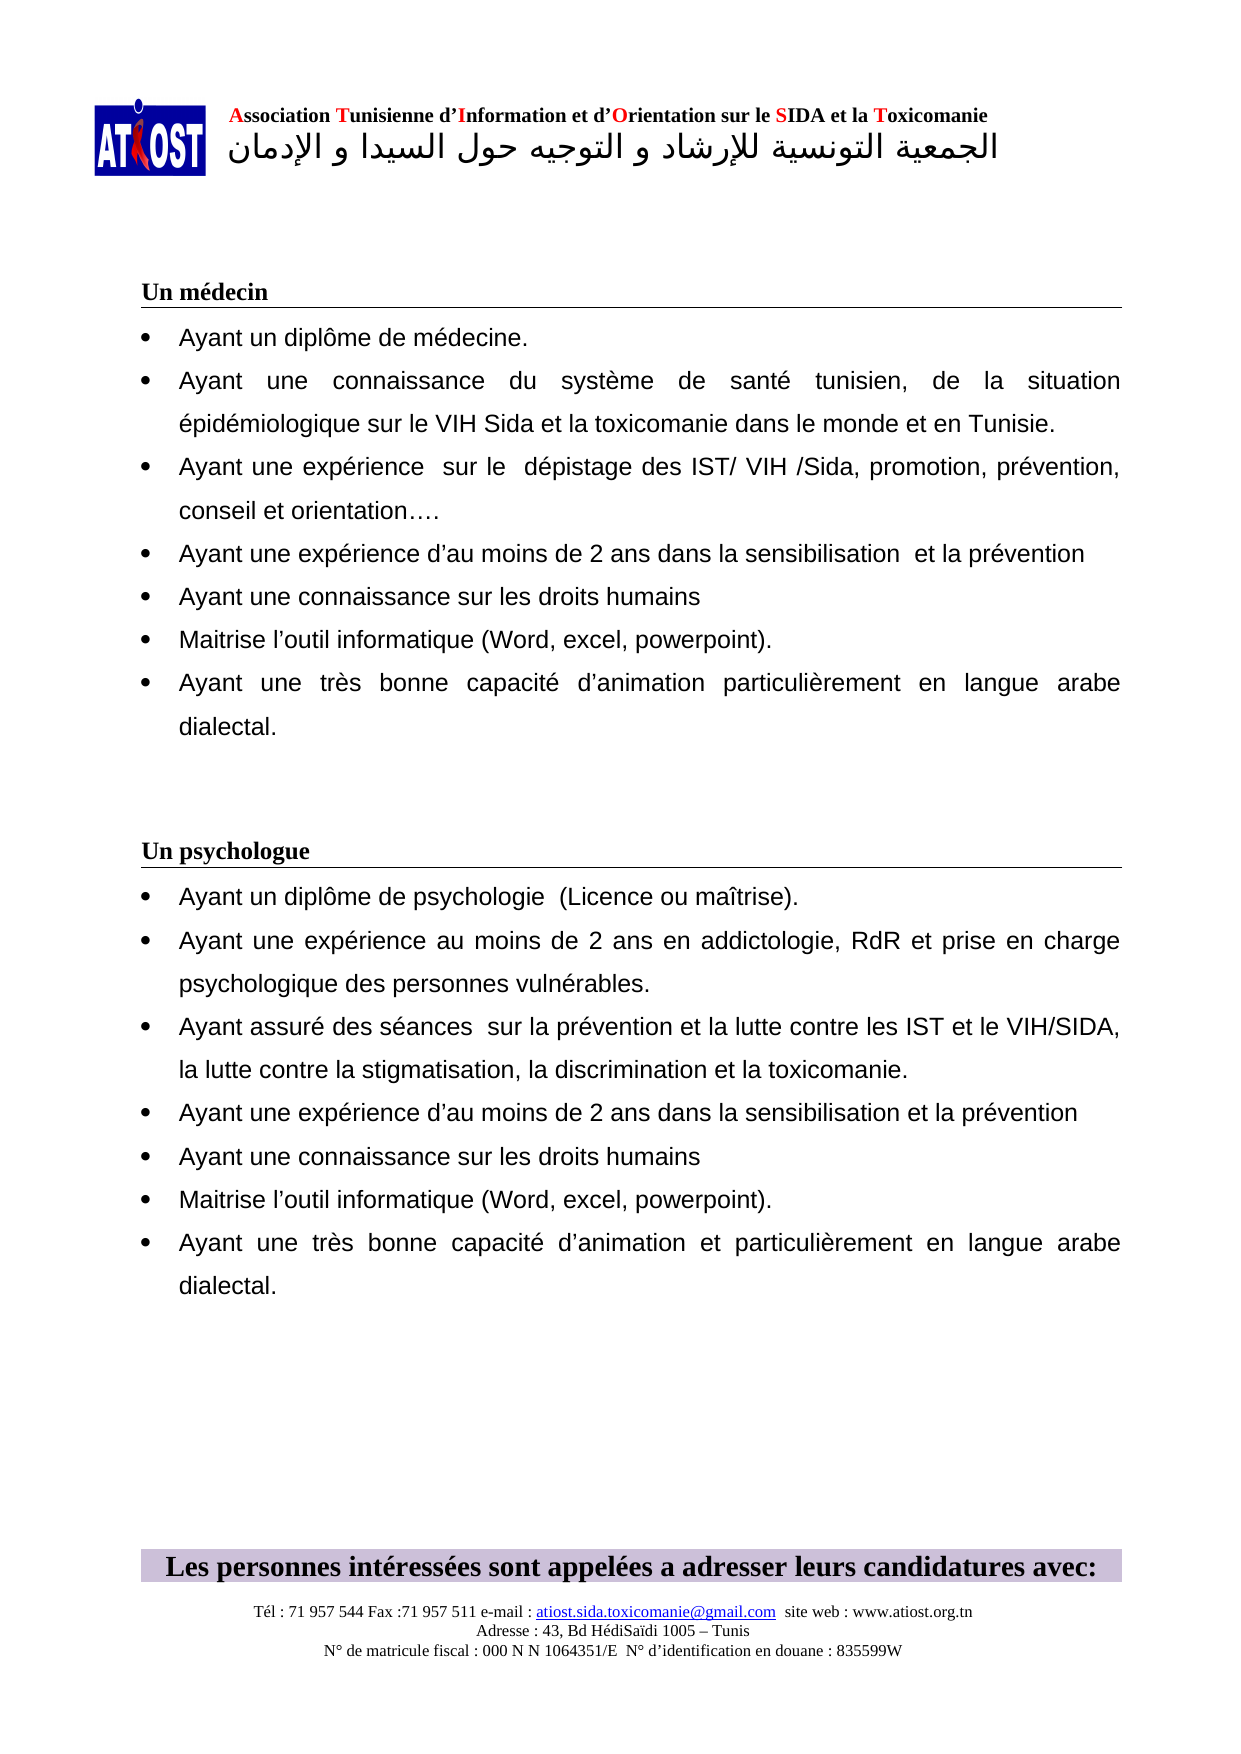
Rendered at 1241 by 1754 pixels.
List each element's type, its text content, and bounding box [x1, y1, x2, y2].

list Ayant assuré des séances sur la prévention et la lutte contre les IST et le VIH/SIDA, la lutte contre la stigmatisation, la discrimination et la toxicomanie. [141, 1012, 1122, 1084]
list Ayant un diplôme de psychologie (Licence ou maîtrise). [141, 882, 1122, 911]
text Un médecin [141, 277, 1122, 307]
list Maitrise l’outil informatique (Word, excel, powerpoint). [141, 1185, 1122, 1214]
list Maitrise l’outil informatique (Word, excel, powerpoint). [141, 625, 1122, 654]
list Ayant une expérience sur le dépistage des IST/ VIH /Sida, promotion, prévention, conseil et orientation…. [141, 452, 1122, 524]
list Ayant une expérience d’au moins de 2 ans dans la sensibilisation et la prévention [141, 1098, 1122, 1127]
list Ayant un diplôme de médecine. [141, 323, 1122, 352]
list Ayant une connaissance sur les droits humains [141, 1142, 1122, 1170]
picture [94, 97, 206, 176]
text Un psychologue [141, 836, 1122, 867]
list Ayant une connaissance du système de santé tunisien, de la situation épidémiologique sur le VIH Sida et la toxicomanie dans le monde et en Tunisie. [141, 366, 1122, 438]
list Ayant une connaissance sur les droits humains [141, 582, 1122, 611]
list Ayant une expérience d’au moins de 2 ans dans la sensibilisation et la prévention [141, 539, 1122, 568]
list Ayant une très bonne capacité d’animation et particulièrement en langue arabe dialectal. [141, 1228, 1122, 1300]
list Ayant une très bonne capacité d’animation particulièrement en langue arabe dialectal. [141, 668, 1122, 740]
text Les personnes intéressées sont appelées a adresser leurs candidatures avec: [141, 1549, 1122, 1582]
list Ayant une expérience au moins de 2 ans en addictologie, RdR et prise en charge psychologique des personnes vulnérables. [141, 926, 1122, 998]
